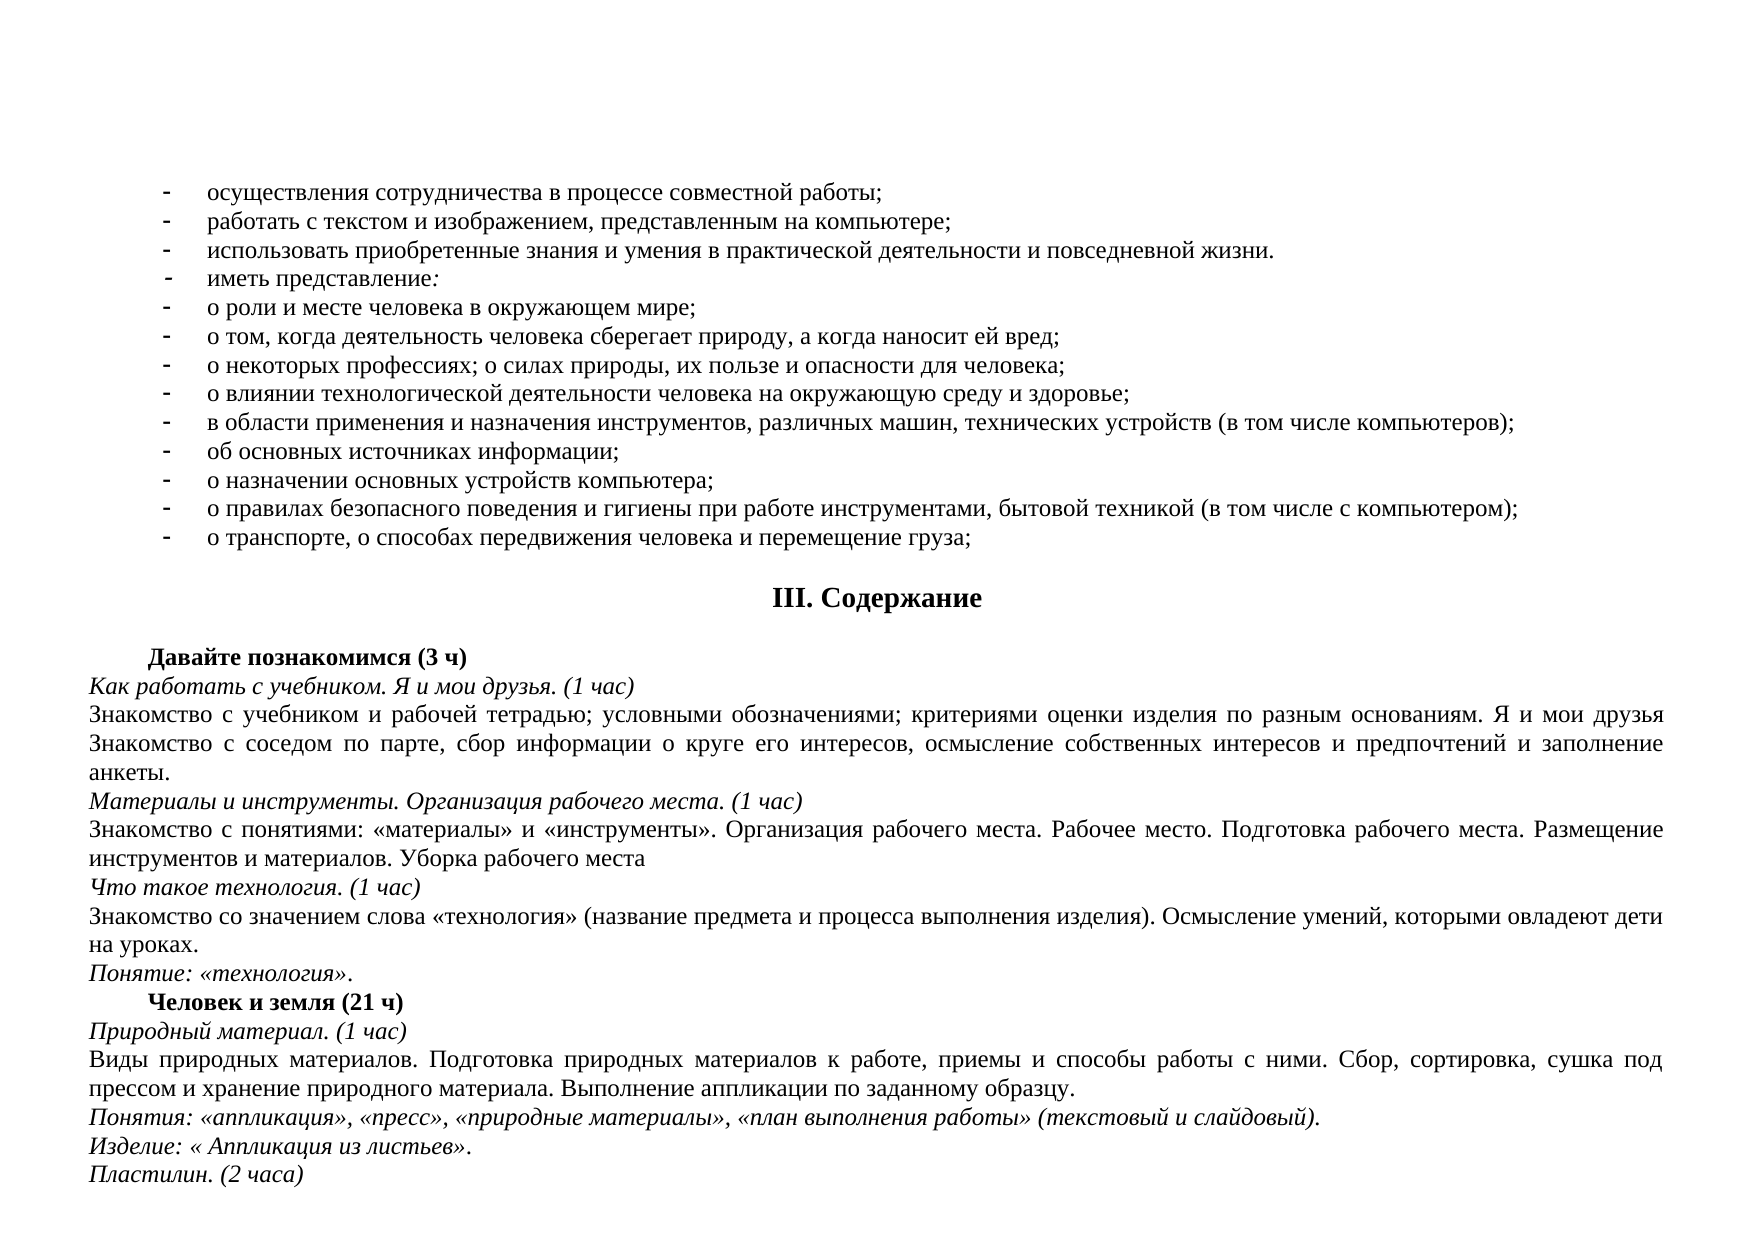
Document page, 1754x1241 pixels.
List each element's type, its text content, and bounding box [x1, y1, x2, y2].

list о влиянии технологической деятельности человека на окружающую среду и здоровье; [162, 378, 1665, 407]
list в области применения и назначения инструментов, различных машин, технических устройств (в том числе компьютеров); [162, 407, 1665, 436]
list об основных источниках информации; [162, 436, 1665, 465]
text Знакомство с учебником и рабочей тетрадью; условными обозначениями; критериями оценки изделия по разным основаниям. Я и мои друзья Знакомство с соседом по парте, сбор информации о круге его интересов, осмысление собственных интересов и предпочтений и заполнение анкеты. [89, 699, 1665, 786]
text Материалы и инструменты. Организация рабочего места. (1 час) [89, 786, 1665, 814]
list о транспорте, о способах передвижения человека и перемещение груза; [162, 522, 1665, 551]
text Понятие: «технология». [89, 958, 1665, 987]
text Знакомство со значением слова «технология» (название предмета и процесса выполнения изделия). Осмысление умений, которыми овладеют дети на уроках. [89, 901, 1665, 958]
text Понятия: «аппликация», «пресс», «природные материалы», «план выполнения работы» (текстовый и слайдовый). [89, 1102, 1665, 1131]
text Давайте познакомимся (3 ч) [89, 642, 1665, 671]
text Человек и земля (21 ч) [89, 987, 1665, 1016]
list иметь представление: [162, 263, 1665, 292]
text Изделие: « Аппликация из листьев». [89, 1131, 1665, 1159]
text III. Содержание [89, 580, 1665, 613]
text Природный материал. (1 час) [89, 1016, 1665, 1044]
list о правилах безопасного поведения и гигиены при работе инструментами, бытовой техникой (в том числе с компьютером); [162, 493, 1665, 522]
list использовать приобретенные знания и умения в практической деятельности и повседневной жизни. [162, 235, 1665, 263]
text Как работать с учебником. Я и мои друзья. (1 час) [89, 671, 1665, 699]
text Пластилин. (2 часа) [89, 1159, 1665, 1188]
text Что такое технология. (1 час) [89, 872, 1665, 901]
list о том, когда деятельность человека сберегает природу, а когда наносит ей вред; [162, 321, 1665, 350]
text Виды природных материалов. Подготовка природных материалов к работе, приемы и способы работы с ними. Сбор, сортировка, сушка под прессом и хранение природного материала. Выполнение аппликации по заданному образцу. [89, 1044, 1665, 1102]
text Знакомство с понятиями: «материалы» и «инструменты». Организация рабочего места. Рабочее место. Подготовка рабочего места. Размещение инструментов и материалов. Уборка рабочего места [89, 814, 1665, 872]
list о некоторых профессиях; о силах природы, их пользе и опасности для человека; [162, 350, 1665, 378]
list работать с текстом и изображением, представленным на компьютере; [162, 206, 1665, 235]
list о роли и месте человека в окружающем мире; [162, 292, 1665, 321]
list о назначении основных устройств компьютера; [162, 465, 1665, 493]
list осуществления сотрудничества в процессе совместной работы; [162, 177, 1665, 206]
